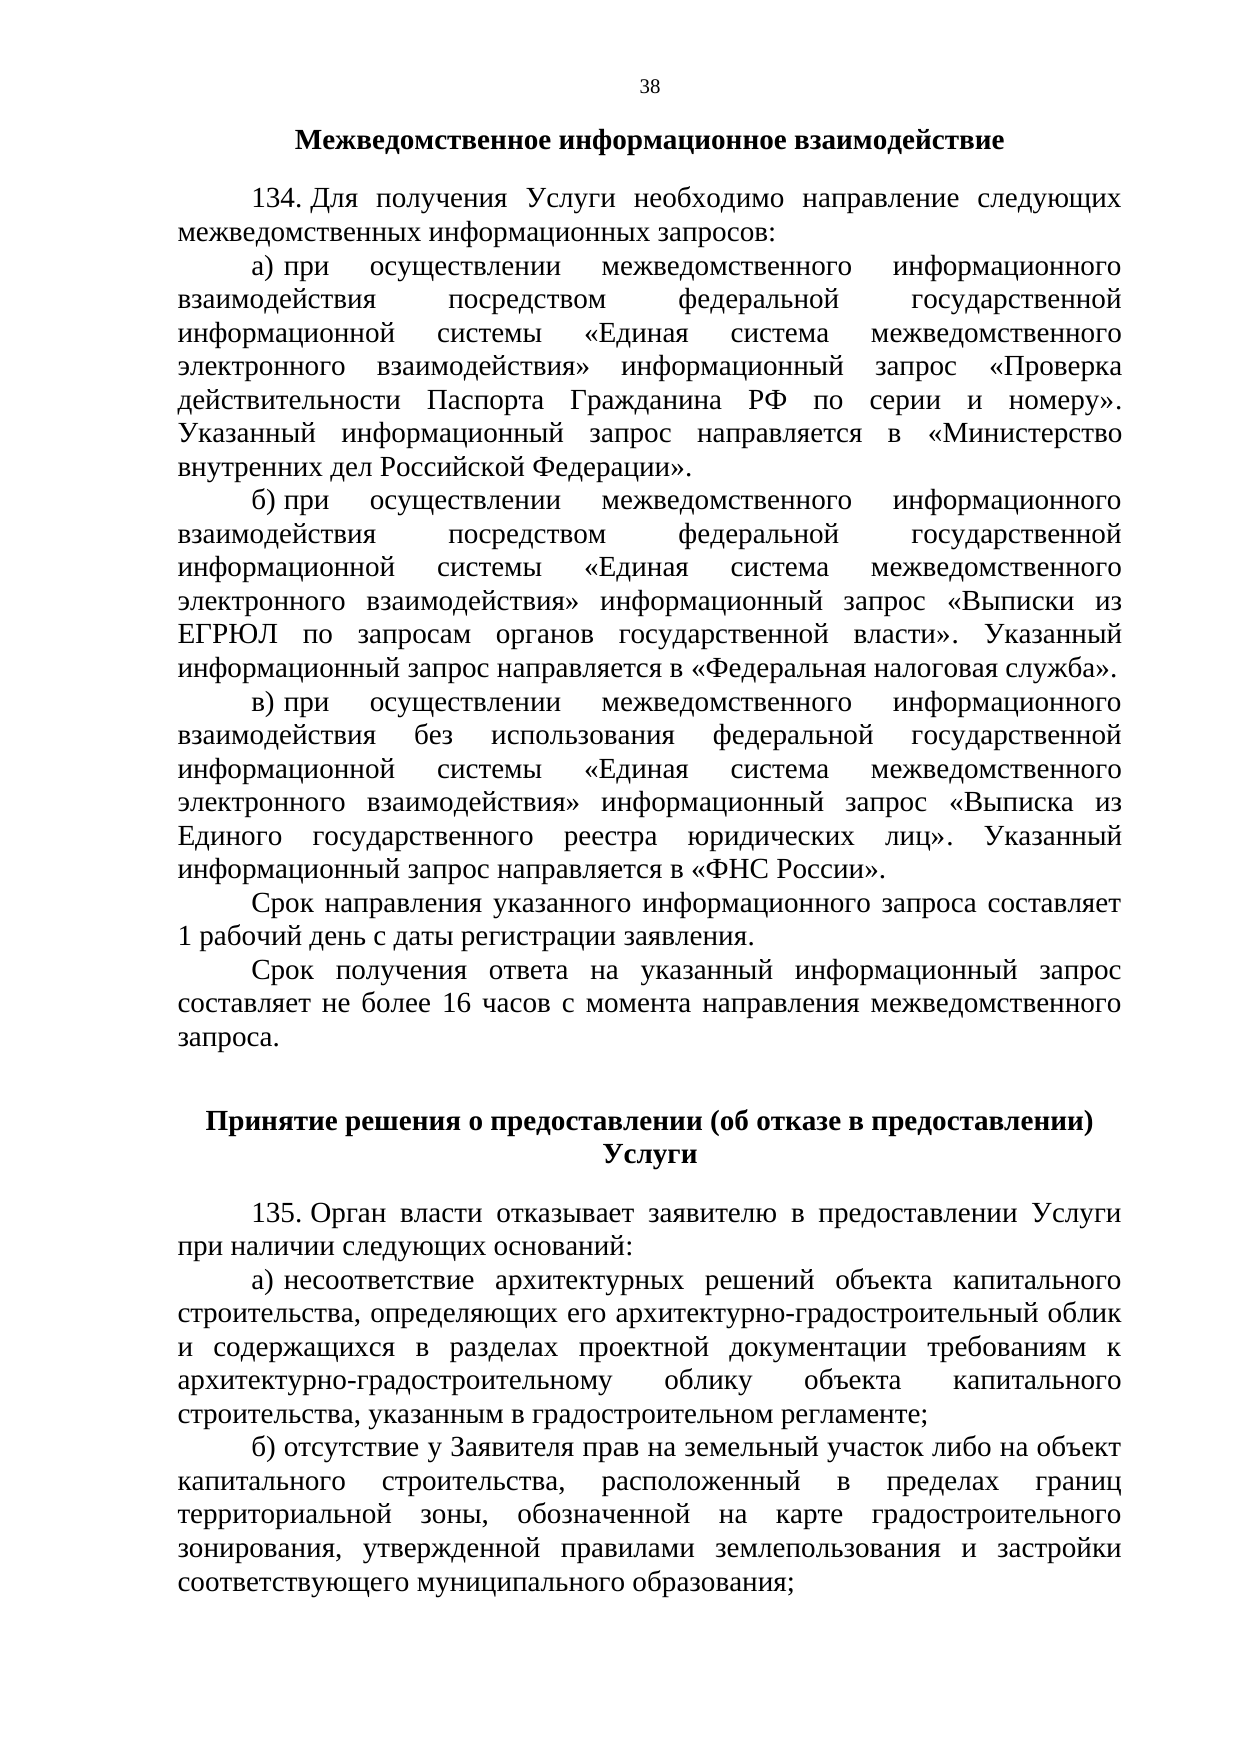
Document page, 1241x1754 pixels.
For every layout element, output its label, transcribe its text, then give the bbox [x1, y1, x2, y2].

list отсутствие у Заявителя прав на земельный участок либо на объект капитального строительства, расположенный в пределах границ территориальной зоны, обозначенной на карте градостроительного зонирования, утвержденной правилами землепользования и застройки соответствующего муниципального образования; [177, 1429, 1122, 1597]
text Межведомственное информационное взаимодействие [177, 122, 1122, 156]
list при осуществлении межведомственного информационного взаимодействия посредством федеральной государственной информационной системы «Единая система межведомственного электронного взаимодействия» информационный запрос «Проверка действительности Паспорта Гражданина РФ по серии и номеру». Указанный информационный запрос направляется в «Министерство внутренних дел Российской Федерации». [177, 248, 1122, 482]
list при осуществлении межведомственного информационного взаимодействия без использования федеральной государственной информационной системы «Единая система межведомственного электронного взаимодействия» информационный запрос «Выписка из Единого государственного реестра юридических лиц». Указанный информационный запрос направляется в «ФНС России». [177, 684, 1122, 885]
text Срок направления указанного информационного запроса составляет 1 рабочий день с даты регистрации заявления. [177, 885, 1122, 952]
text Срок получения ответа на указанный информационный запрос составляет не более 16 часов с момента направления межведомственного запроса. [177, 952, 1122, 1053]
text Принятие решения о предоставлении (об отказе в предоставлении) Услуги [177, 1103, 1122, 1170]
list Для получения Услуги необходимо направление следующих межведомственных информационных запросов: [177, 181, 1122, 248]
list Орган власти отказывает заявителю в предоставлении Услуги при наличии следующих оснований: [177, 1195, 1122, 1262]
list при осуществлении межведомственного информационного взаимодействия посредством федеральной государственной информационной системы «Единая система межведомственного электронного взаимодействия» информационный запрос «Выписки из ЕГРЮЛ по запросам органов государственной власти». Указанный информационный запрос направляется в «Федеральная налоговая служба». [177, 482, 1122, 684]
list несоответствие архитектурных решений объекта капитального строительства, определяющих его архитектурно-градостроительный облик и содержащихся в разделах проектной документации требованиям к архитектурно-градостроительному облику объекта капитального строительства, указанным в градостроительном регламенте; [177, 1262, 1122, 1429]
